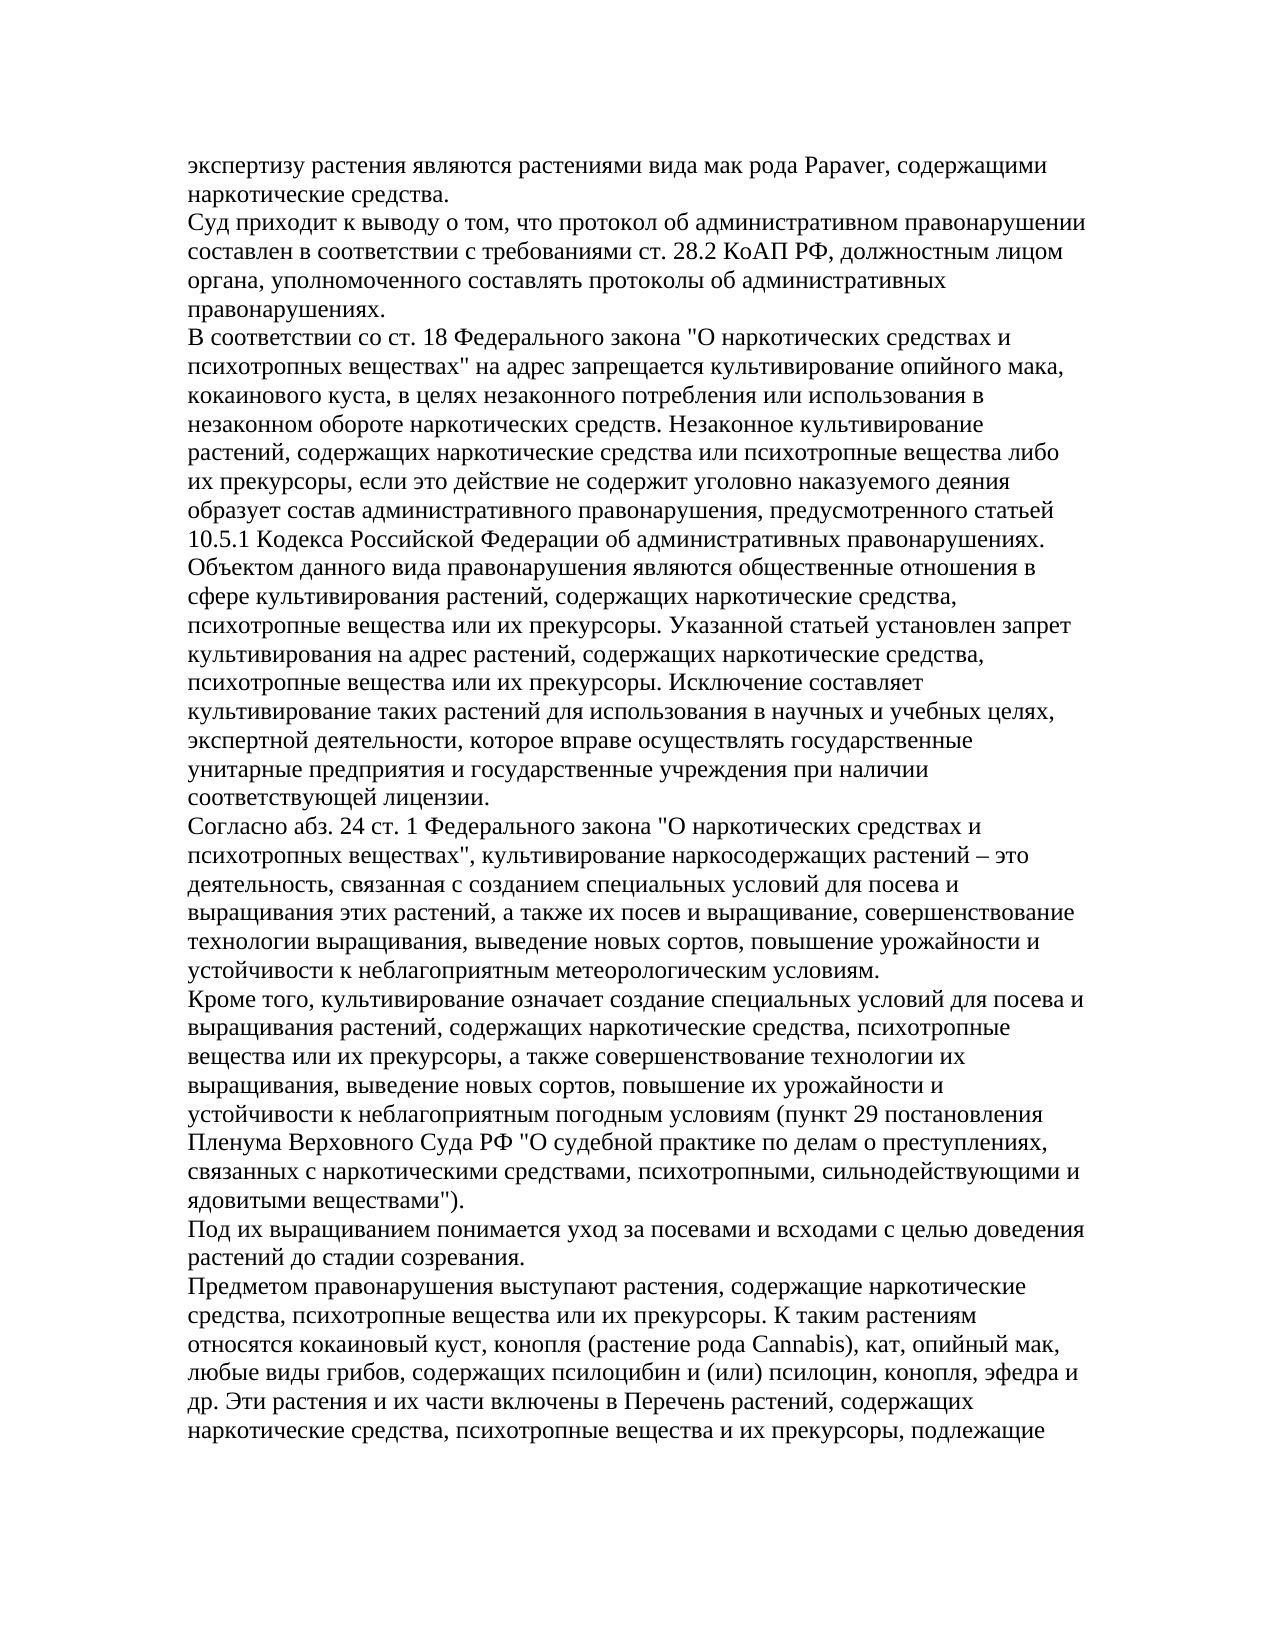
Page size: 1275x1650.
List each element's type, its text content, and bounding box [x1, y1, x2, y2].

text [187, 150, 1087, 207]
text Кроме того, культивирование означает создание специальных условий для посева и выращивания растений, содержащих наркотические средства, психотропные вещества или их прекурсоры, а также совершенствование технологии их выращивания, выведение новых сортов, повышение их урожайности и устойчивости к неблагоприятным погодным условиям (пункт 29 постановления Пленума Верховного Суда РФ "О судебной практике по делам о преступлениях, связанных с наркотическими средствами, психотропными, сильнодействующими и ядовитыми веществами"). [187, 984, 1087, 1214]
text Согласно абз. 24 ст. 1 Федерального закона "О наркотических средствах и психотропных веществах", культивирование наркосодержащих растений – это деятельность, связанная с созданием специальных условий для посева и выращивания этих растений, а также их посев и выращивание, совершенствование технологии выращивания, выведение новых сортов, повышение урожайности и устойчивости к неблагоприятным метеорологическим условиям. [187, 811, 1087, 984]
text Под их выращиванием понимается уход за посевами и всходами с целью доведения растений до стадии созревания. [187, 1214, 1087, 1271]
text Суд приходит к выводу о том, что протокол об административном правонарушении составлен в соответствии с требованиями ст. 28.2 КоАП РФ, должностным лицом органа, уполномоченного составлять протоколы об административных правонарушениях. [187, 207, 1087, 322]
text Объектом данного вида правонарушения являются общественные отношения в сфере культивирования растений, содержащих наркотические средства, психотропные вещества или их прекурсоры. Указанной статьей установлен запрет культивирования на адрес растений, содержащих наркотические средства, психотропные вещества или их прекурсоры. Исключение составляет культивирование таких растений для использования в научных и учебных целях, экспертной деятельности, которое вправе осуществлять государственные унитарные предприятия и государственные учреждения при наличии соответствующей лицензии. [187, 552, 1087, 811]
text В соответствии со ст. 18 Федерального закона "О наркотических средствах и психотропных веществах" на адрес запрещается культивирование опийного мака, кокаинового куста, в целях незаконного потребления или использования в незаконном обороте наркотических средств. Незаконное культивирование растений, содержащих наркотические средства или психотропные вещества либо их прекурсоры, если это действие не содержит уголовно наказуемого деяния образует состав административного правонарушения, предусмотренного статьей 10.5.1 Кодекса Российской Федерации об административных правонарушениях. [187, 322, 1087, 552]
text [187, 1271, 1087, 1444]
